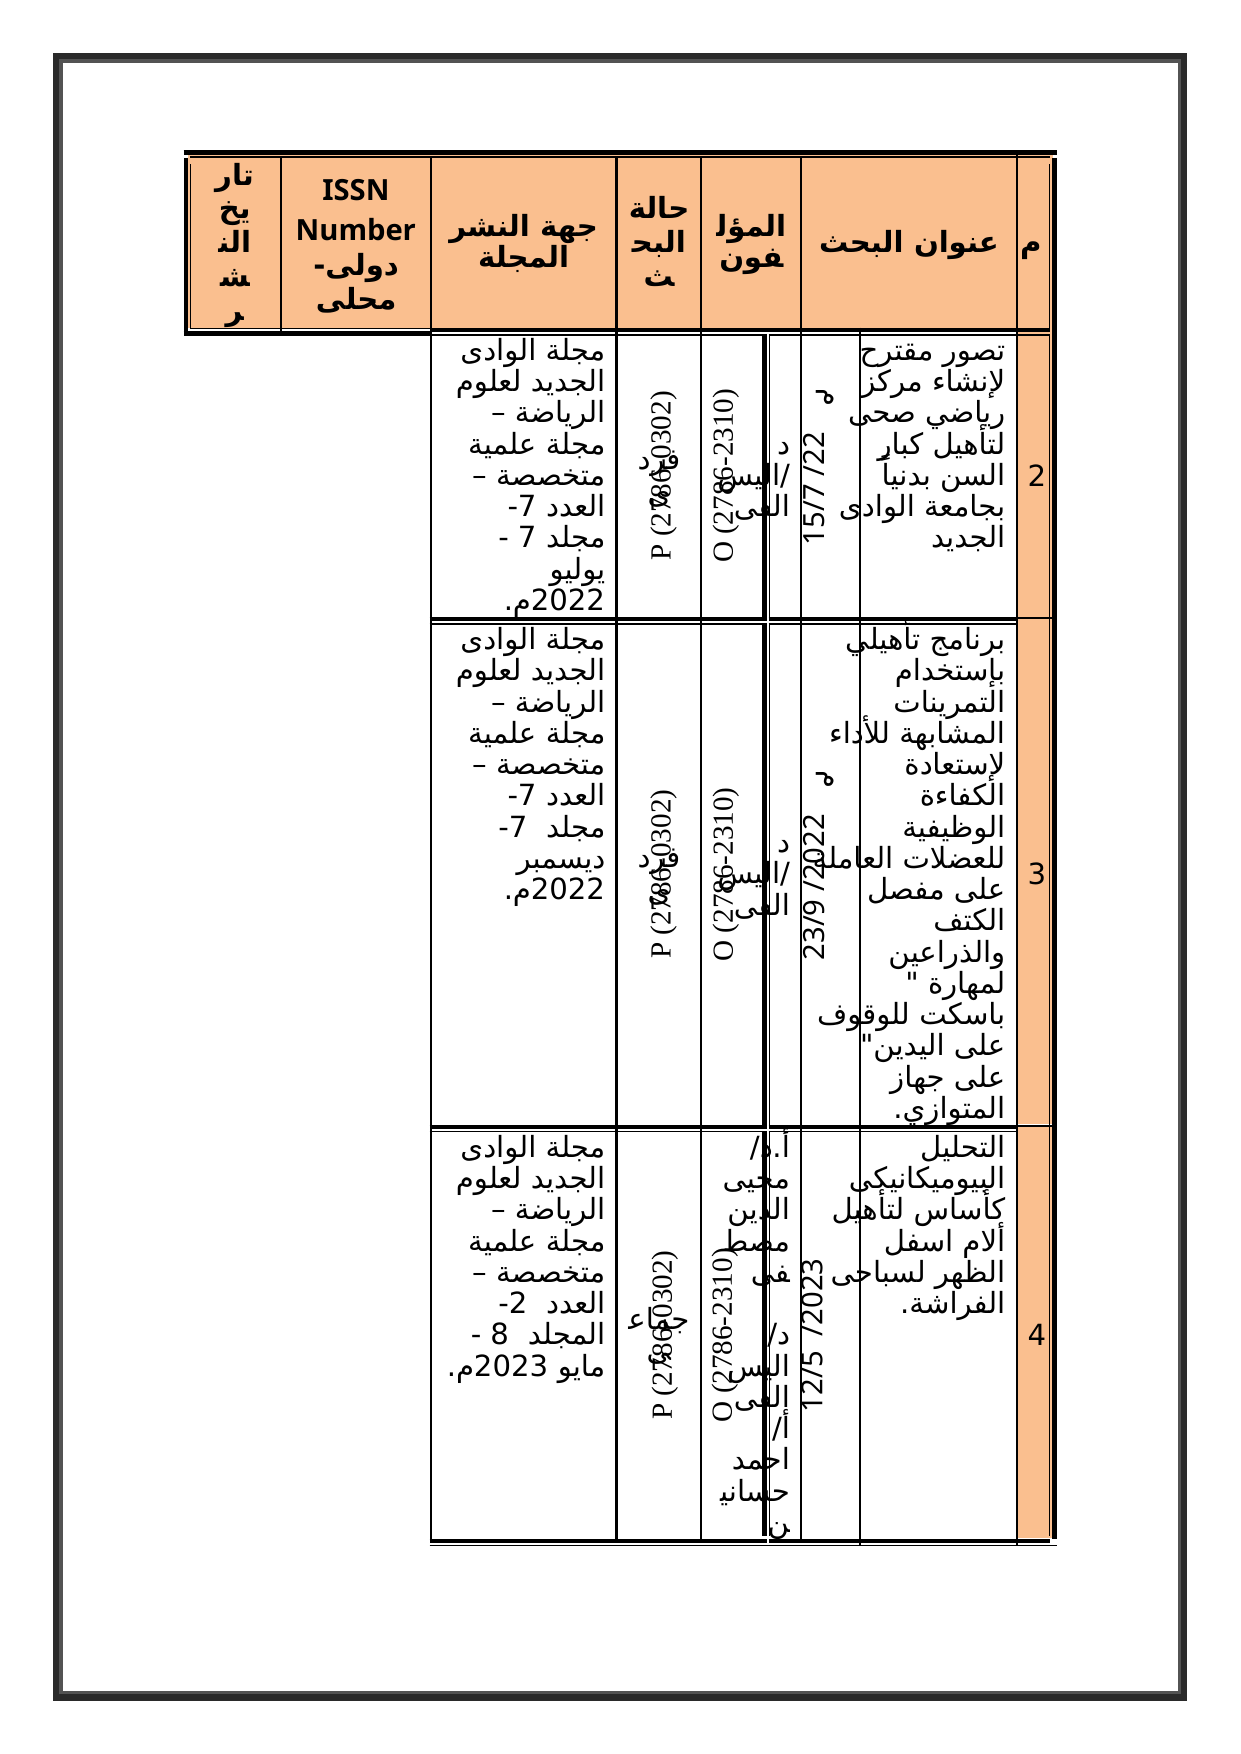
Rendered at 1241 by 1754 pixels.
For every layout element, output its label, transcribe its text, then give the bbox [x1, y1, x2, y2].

table_cell 23/9 /2022 م [770, 625, 800, 1124]
table_cell P (2786-0302) O (2786-2310) [618, 1132, 700, 1538]
table_cell P (2786-0302) O (2786-2310) [702, 336, 762, 617]
table_header جهة النشر المجلة [432, 158, 615, 328]
table_cell التحليل البيوميكانيكى كأساس لتأهيل ألام اسفل الظهر لسباحى الفراشة. [861, 1132, 1016, 1538]
table_cell برنامج تأهيلي بإستخدام التمرينات المشابهة للأداء لإستعادة الكفاءة الوظيفية للعضلات العاملة على مفصل الكتف والذراعين لمهارة " باسكت للوقوف على اليدين" على جهاز المتوازي. [861, 625, 1016, 1124]
table_cell 3 [1018, 619, 1049, 1124]
table_cell P (2786-0302) O (2786-2310) [618, 336, 700, 617]
table_cell P (2786-0302) O (2786-2310) [702, 1132, 766, 1538]
table_cell مجلة الوادى الجديد لعلوم الرياضة – مجلة علمية متخصصة – العدد 7- مجلد 7 - يوليو 2022م. [432, 336, 615, 617]
table_cell مجلة الوادى الجديد لعلوم الرياضة – مجلة علمية متخصصة – العدد 2- المجلد 8 - مايو 2023م. [432, 1132, 615, 1538]
table_cell 12/5 /2023 [802, 1132, 859, 1538]
table_cell 15/7 /22 م [770, 336, 800, 617]
table_cell تصور مقترح لإنشاء مركز رياضي صحى لتأهيل كبار السن بدنياً بجامعة الوادى الجديد [861, 336, 1016, 617]
table_cell 15/7 /22 م [802, 336, 859, 617]
table_cell 4 [1018, 1127, 1052, 1538]
table_cell 12/5 /2023 [770, 1132, 800, 1538]
table_cell مجلة الوادى الجديد لعلوم الرياضة – مجلة علمية متخصصة – العدد 7- مجلد 7- ديسمبر 2022م. [432, 625, 615, 1124]
table_cell 2 [1018, 336, 1049, 617]
table_cell P (2786-0302) O (2786-2310) [702, 625, 762, 1124]
table_header م [1018, 155, 1053, 328]
table_header ISSN Number دولى- محلى [282, 158, 430, 328]
table_header المؤلفون [702, 158, 800, 328]
table_cell P (2786-0302) O (2786-2310) [618, 625, 700, 1124]
table_header حالة البحث [618, 158, 700, 328]
table_header تاريخ النشر [188, 155, 281, 328]
table_cell 23/9 /2022 م [802, 625, 859, 1124]
table_header عنوان البحث [802, 158, 1016, 328]
